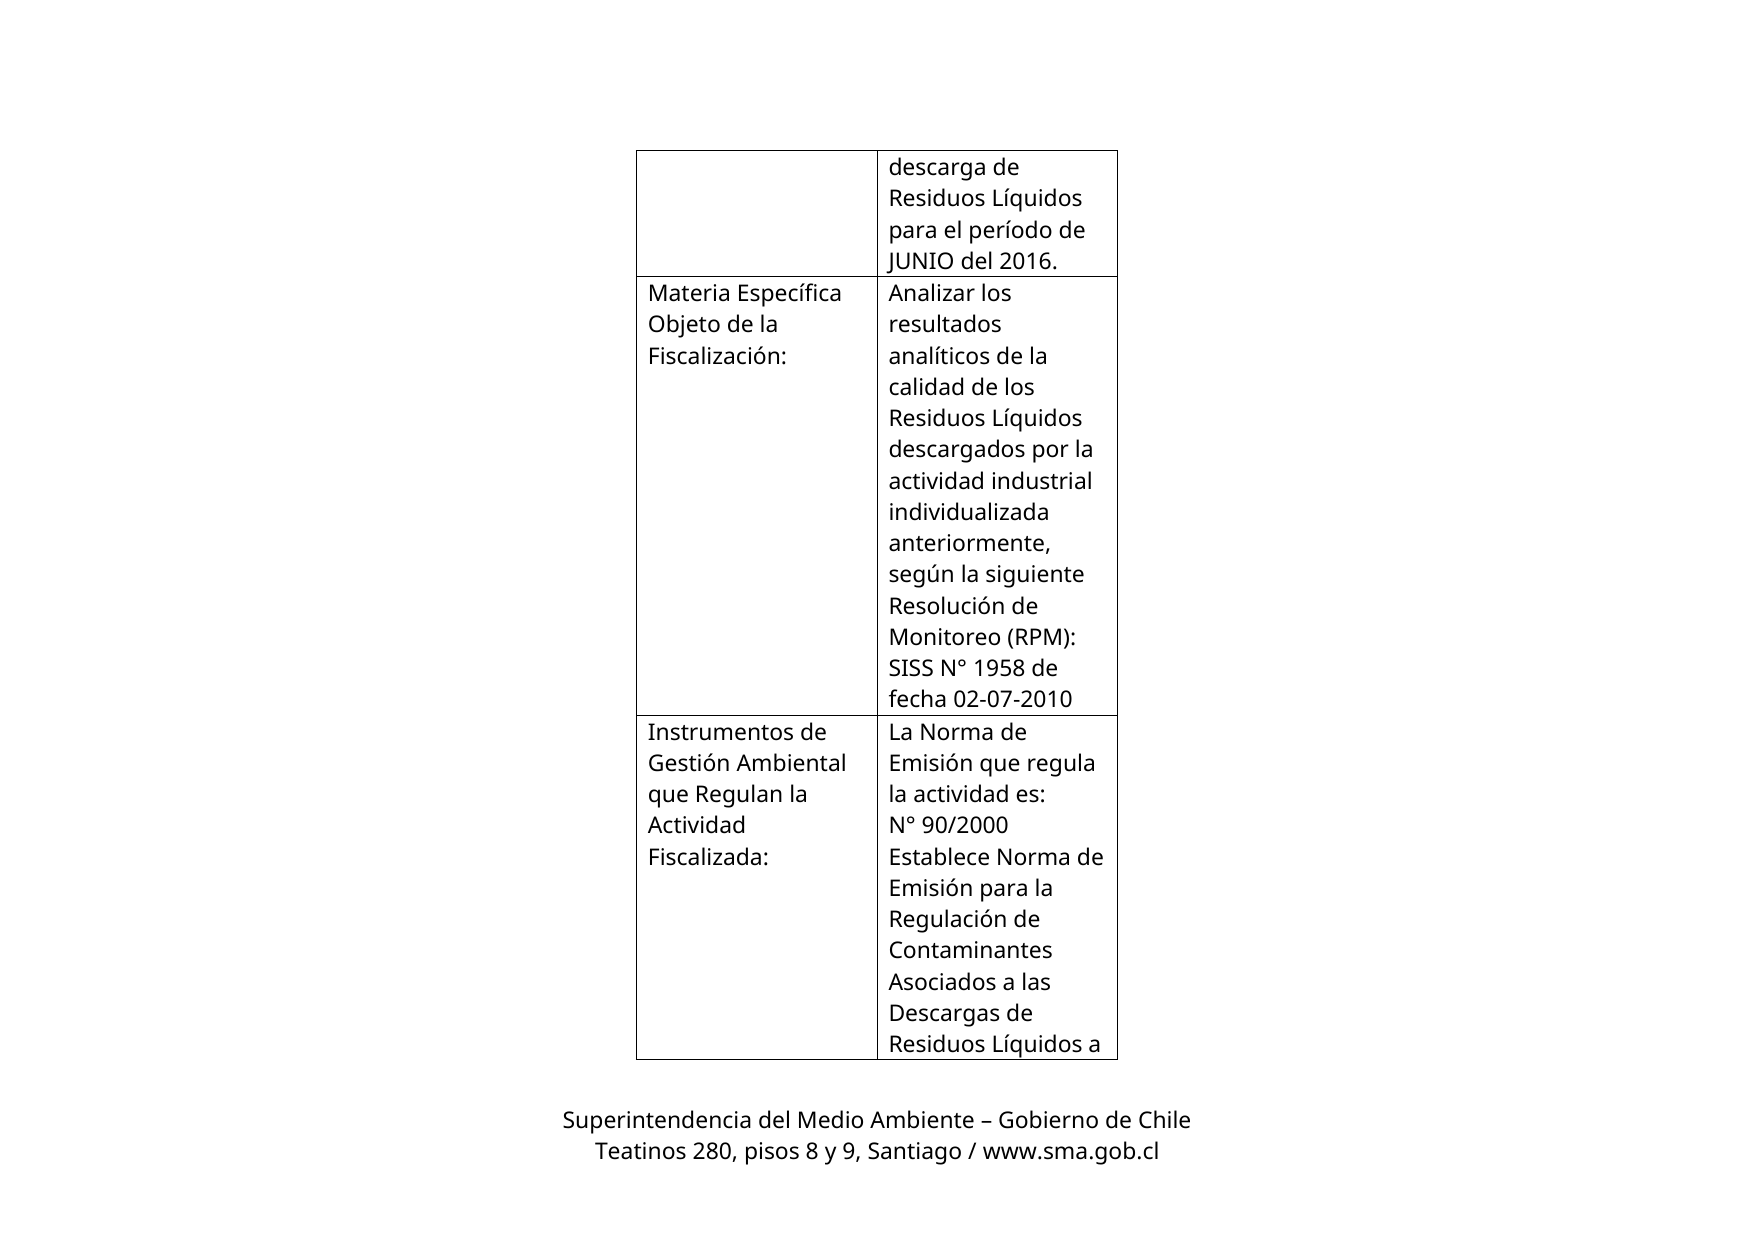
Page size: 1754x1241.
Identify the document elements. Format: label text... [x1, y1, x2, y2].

table_cell Analizar los resultados analíticos de la calidad de los Residuos Líquidos descargados por la actividad industrial individualizada anteriormente, según la siguiente Resolución de Monitoreo (RPM): SISS N° 1958 de fecha 02-07-2010 [878, 277, 1117, 714]
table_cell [637, 716, 877, 1059]
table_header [878, 151, 1117, 276]
table_cell Materia Específica Objeto de la Fiscalización: [637, 277, 877, 714]
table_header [637, 151, 877, 276]
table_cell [878, 716, 1117, 1059]
